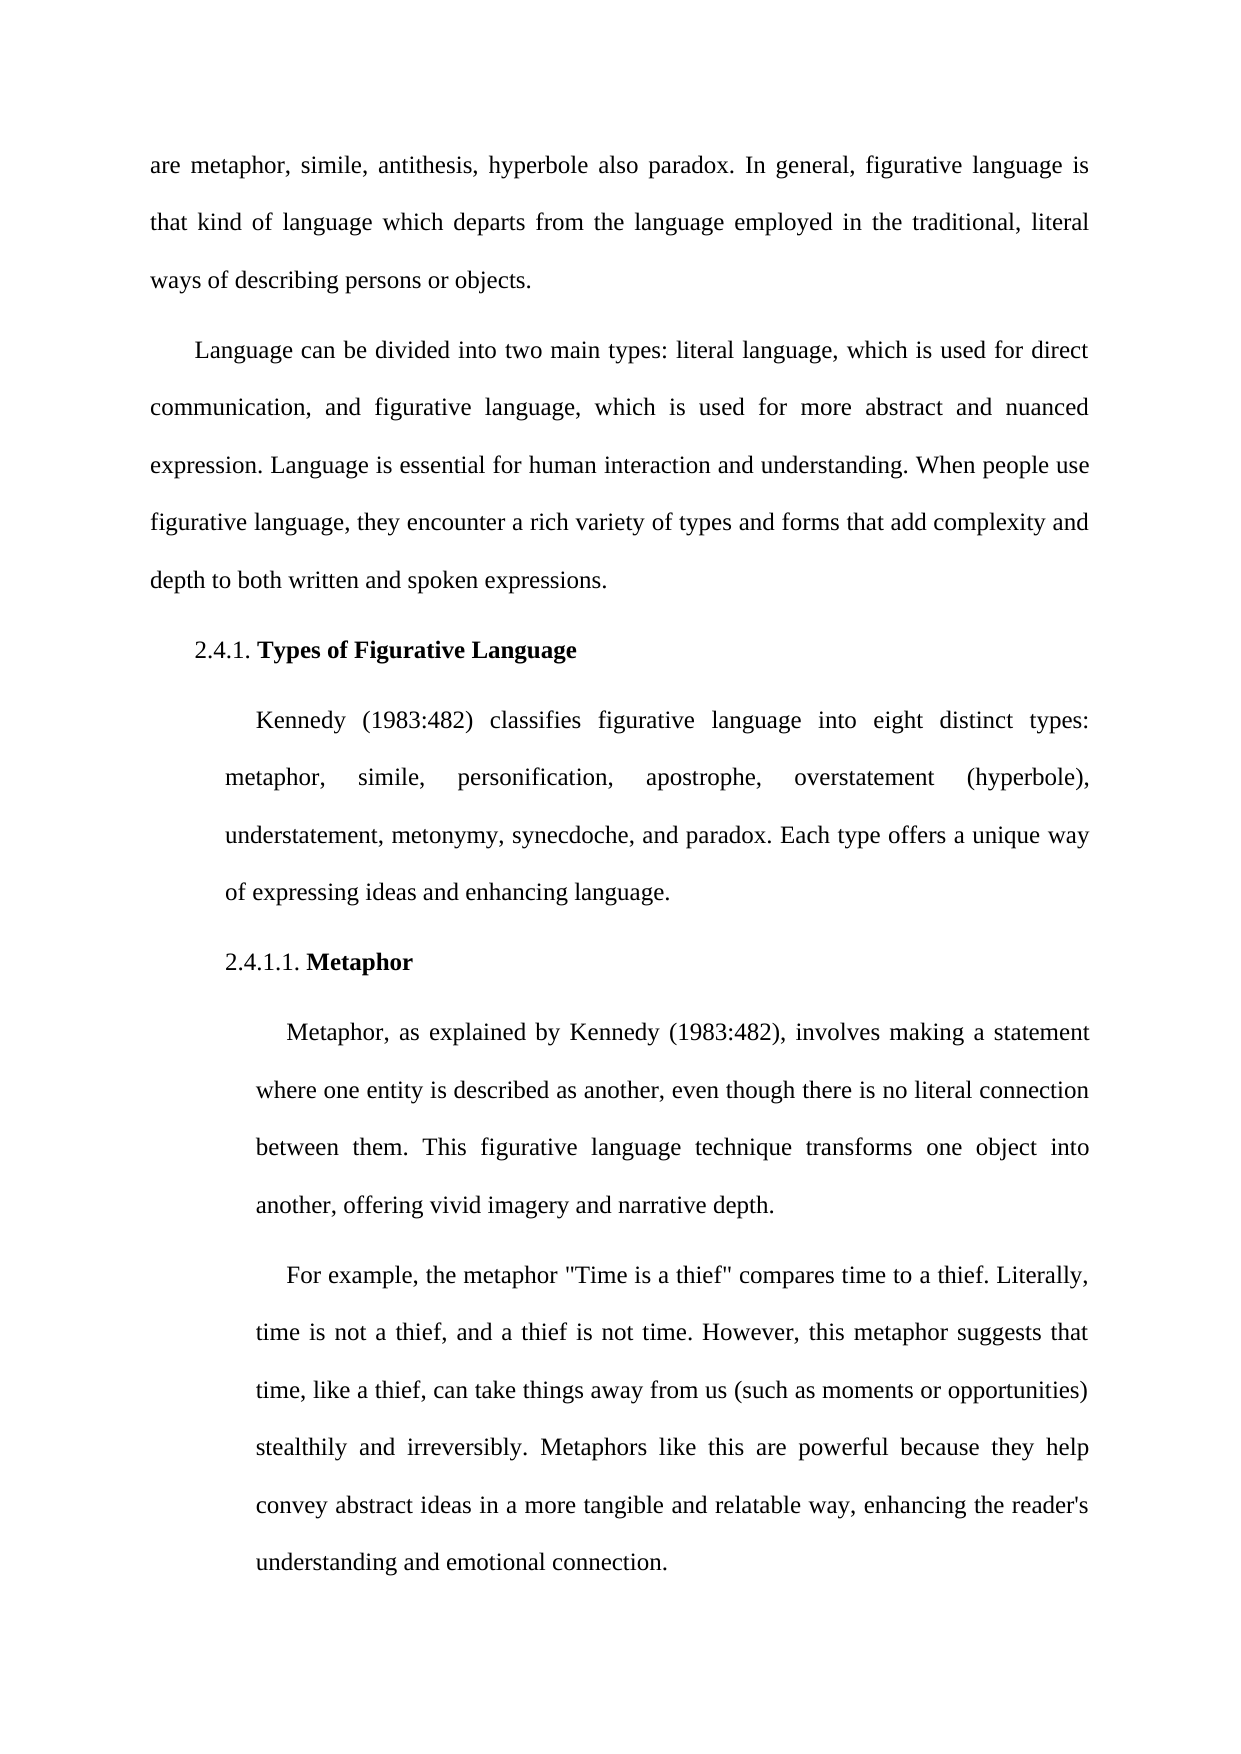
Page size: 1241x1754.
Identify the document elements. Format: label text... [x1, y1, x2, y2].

text 2.4.1. Types of Figurative Language [150, 635, 1090, 664]
text For example, the metaphor "Time is a thief" compares time to a thief. Literally, time is not a thief, and a thief is not time. However, this metaphor suggests that time, like a thief, can take things away from us (such as moments or opportunities) stealthily and irreversibly. Metaphors like this are powerful because they help convey abstract ideas in a more tangible and relatable way, enhancing the reader's understanding and emotional connection. [256, 1260, 1090, 1576]
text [150, 150, 1090, 294]
text Language can be divided into two main types: literal language, which is used for direct communication, and figurative language, which is used for more abstract and nuanced expression. Language is essential for human interaction and understanding. When people use figurative language, they encounter a rich variety of types and forms that add complexity and depth to both written and spoken expressions. [150, 335, 1090, 594]
text 2.4.1.1. Metaphor [150, 947, 1090, 976]
text Kennedy (1983:482) classifies figurative language into eight distinct types: metaphor, simile, personification, apostrophe, overstatement (hyperbole), understatement, metonymy, synecdoche, and paradox. Each type offers a unique way of expressing ideas and enhancing language. [225, 705, 1090, 906]
text Metaphor, as explained by Kennedy (1983:482), involves making a statement where one entity is described as another, even though there is no literal connection between them. This figurative language technique transforms one object into another, offering vivid imagery and narrative depth. [256, 1017, 1090, 1219]
